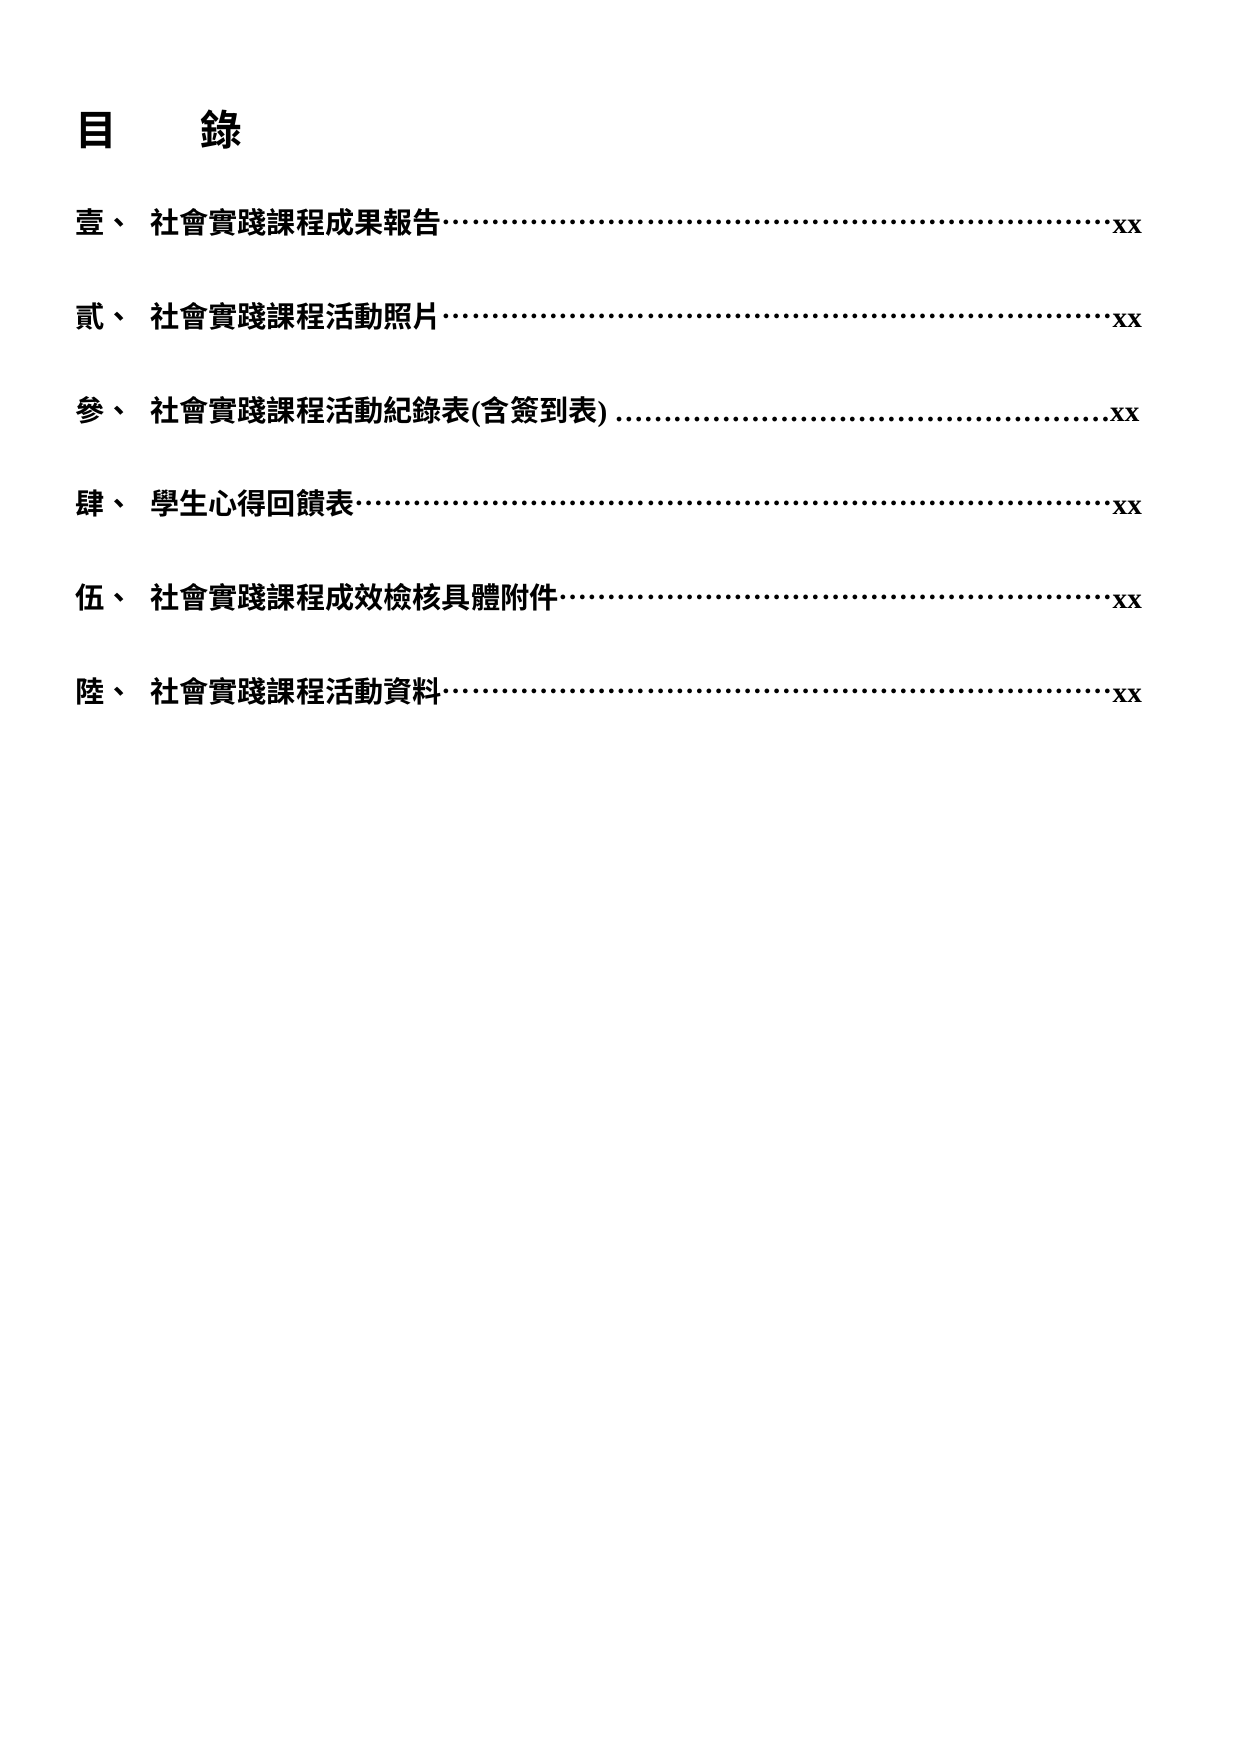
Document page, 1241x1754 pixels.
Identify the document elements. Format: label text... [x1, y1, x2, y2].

list 社會實踐課程活動照片……………………………………………………………xx [75, 277, 1230, 352]
text 目 錄 [75, 89, 1165, 164]
list 社會實踐課程活動資料……………………………………………………………xx [75, 652, 1230, 727]
list 學生心得回饋表……………………………………………………………………xx [75, 464, 1230, 539]
list 社會實踐課程活動紀錄表(含簽到表) ……………………………………………xx [75, 371, 1230, 446]
list 社會實踐課程成效檢核具體附件…………………………………………………xx [75, 558, 1230, 633]
list 社會實踐課程成果報告……………………………………………………………xx [75, 183, 1230, 258]
